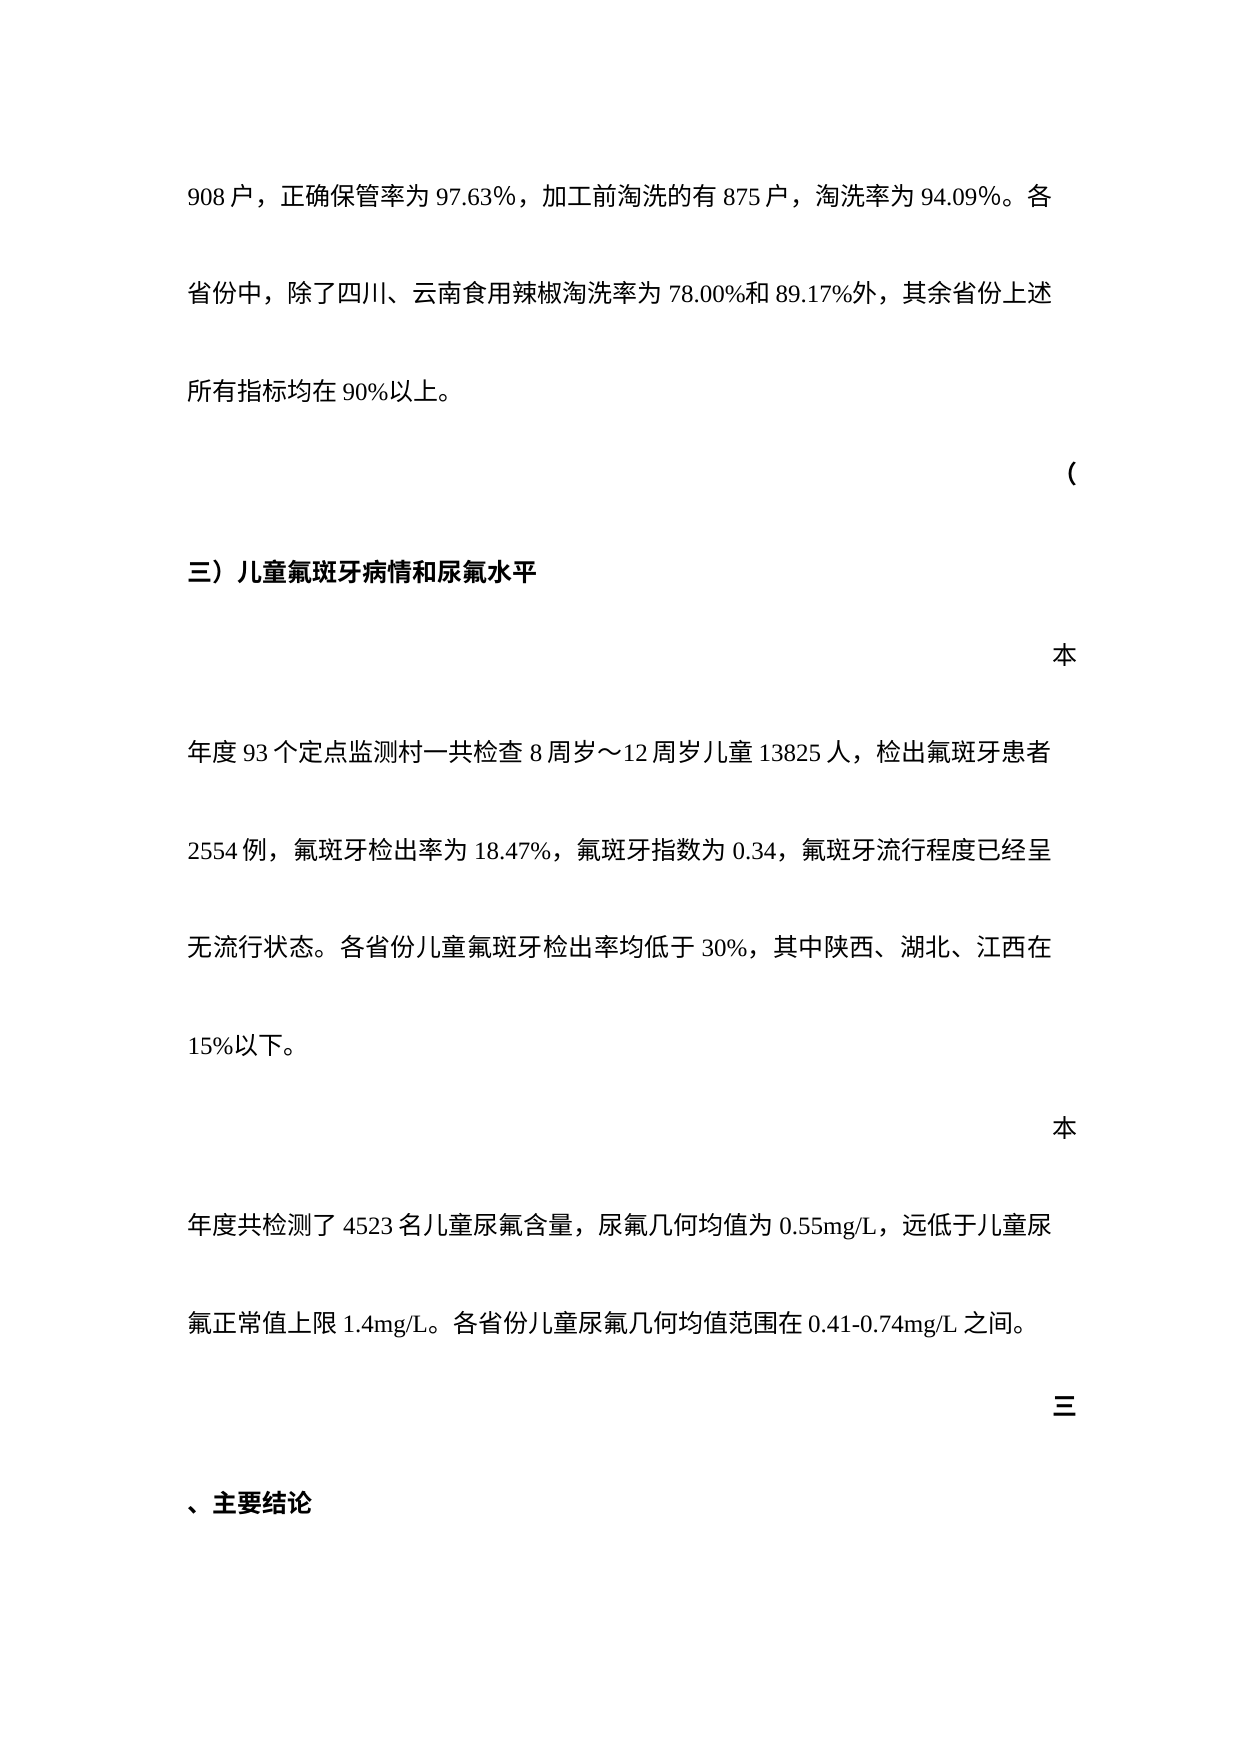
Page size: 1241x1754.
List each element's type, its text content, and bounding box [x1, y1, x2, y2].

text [187, 162, 1053, 422]
text 本年度共检测了4523名儿童尿氟含量，尿氟几何均值为0.55mg/L，远低于儿童尿氟正常值上限1.4mg/L。各省份儿童尿氟几何均值范围在0.41-0.74mg/L之间。 [187, 1094, 1053, 1354]
text 本年度93个定点监测村一共检查8周岁～12周岁儿童13825人，检出氟斑牙患者2554例，氟斑牙检出率为18.47%，氟斑牙指数为0.34，氟斑牙流行程度已经呈无流行状态。各省份儿童氟斑牙检出率均低于30%，其中陕西、湖北、江西在15%以下。 [187, 621, 1053, 1076]
text 三、主要结论 [187, 1372, 1053, 1534]
text （三）儿童氟斑牙病情和尿氟水平 [187, 440, 1053, 603]
